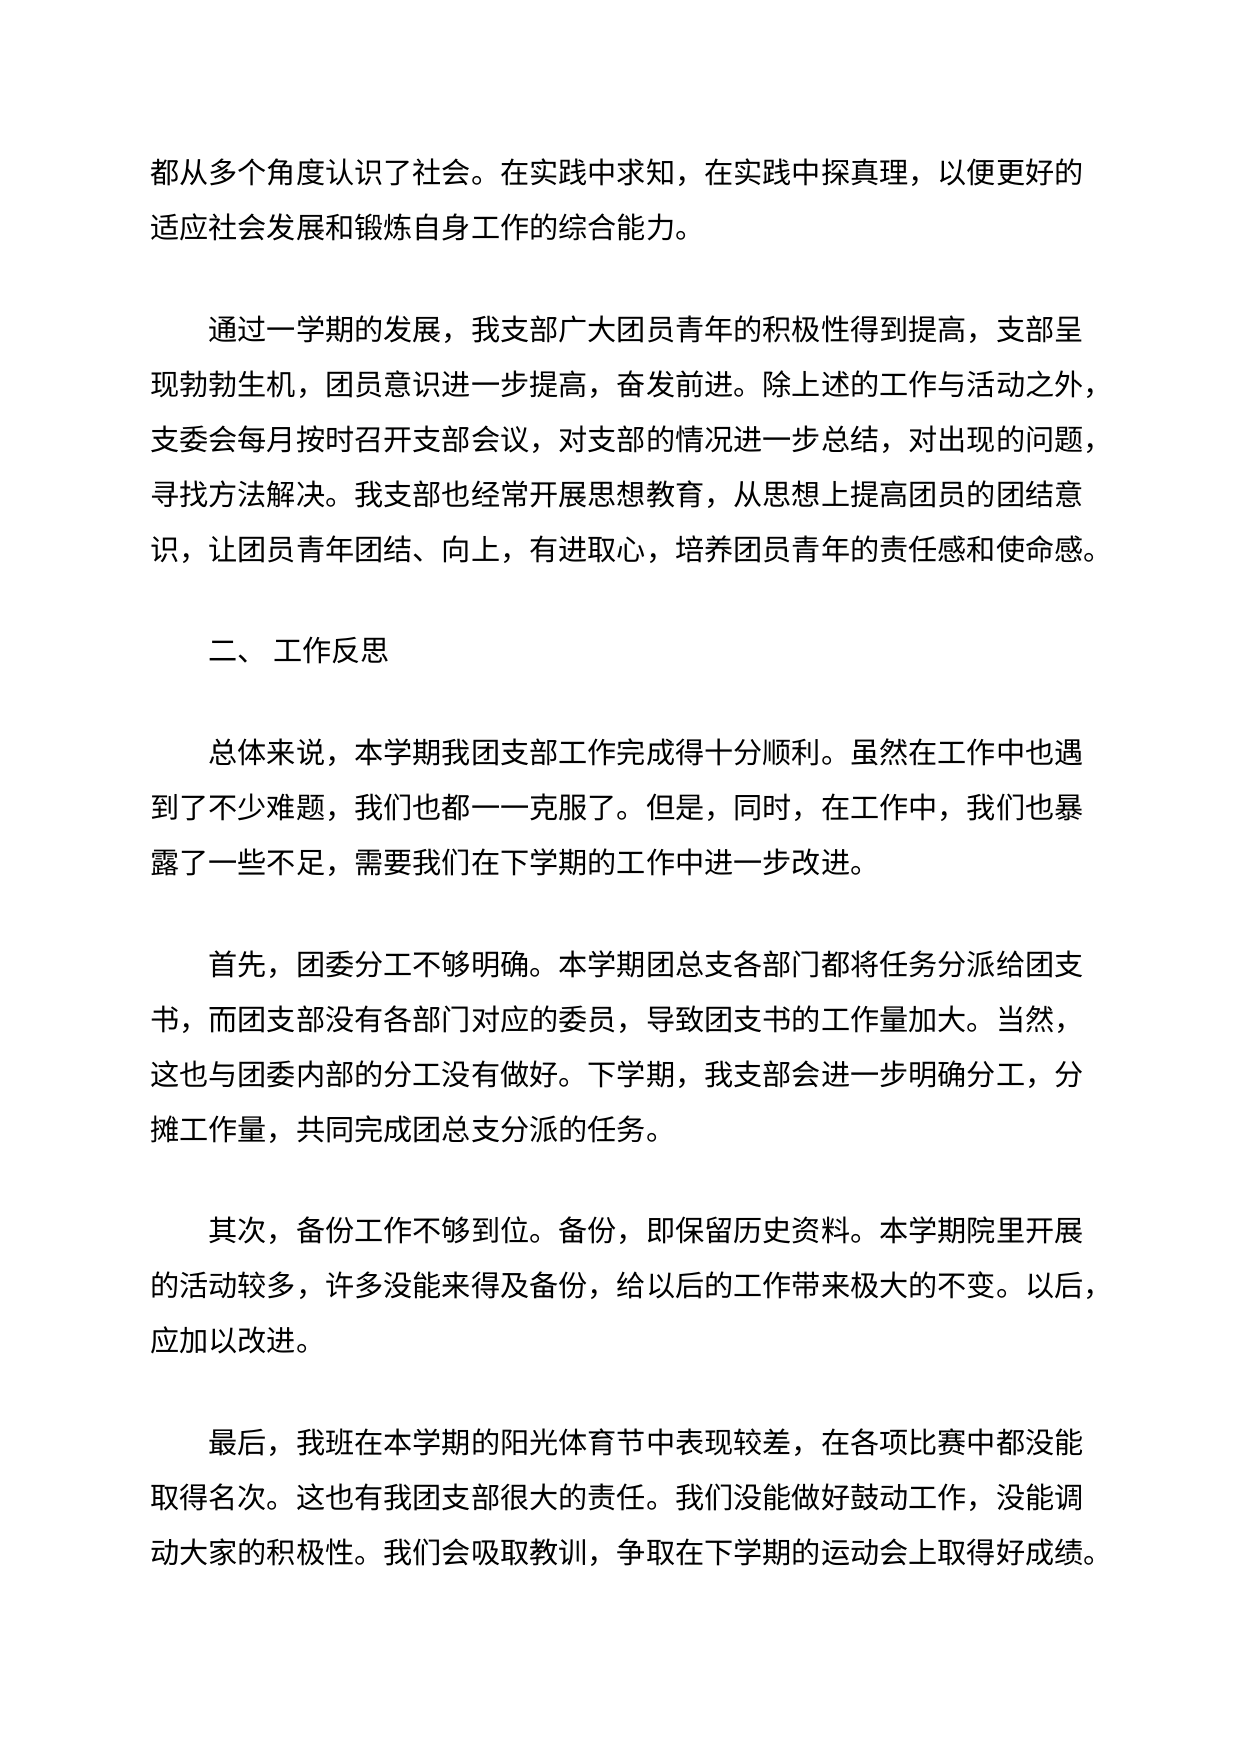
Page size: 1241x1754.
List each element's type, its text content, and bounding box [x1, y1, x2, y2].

text 通过一学期的发展，我支部广大团员青年的积极性得到提高，支部呈现勃勃生机，团员意识进一步提高，奋发前进。除上述的工作与活动之外，支委会每月按时召开支部会议，对支部的情况进一步总结，对出现的问题，寻找方法解决。我支部也经常开展思想教育，从思想上提高团员的团结意识，让团员青年团结、向上，有进取心，培养团员青年的责任感和使命感。 [150, 307, 1090, 568]
text 总体来说，本学期我团支部工作完成得十分顺利。虽然在工作中也遇到了不少难题，我们也都一一克服了。但是，同时，在工作中，我们也暴露了一些不足，需要我们在下学期的工作中进一步改进。 [150, 730, 1090, 882]
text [150, 150, 1090, 247]
text 最后，我班在本学期的阳光体育节中表现较差，在各项比赛中都没能取得名次。这也有我团支部很大的责任。我们没能做好鼓动工作，没能调动大家的积极性。我们会吸取教训，争取在下学期的运动会上取得好成绩。 [150, 1419, 1090, 1571]
text 首先，团委分工不够明确。本学期团总支各部门都将任务分派给团支书，而团支部没有各部门对应的委员，导致团支书的工作量加大。当然，这也与团委内部的分工没有做好。下学期，我支部会进一步明确分工，分摊工作量，共同完成团总支分派的任务。 [150, 941, 1090, 1148]
text 其次，备份工作不够到位。备份，即保留历史资料。本学期院里开展的活动较多，许多没能来得及备份，给以后的工作带来极大的不变。以后，应加以改进。 [150, 1208, 1090, 1360]
text 二、 工作反思 [150, 628, 1090, 670]
